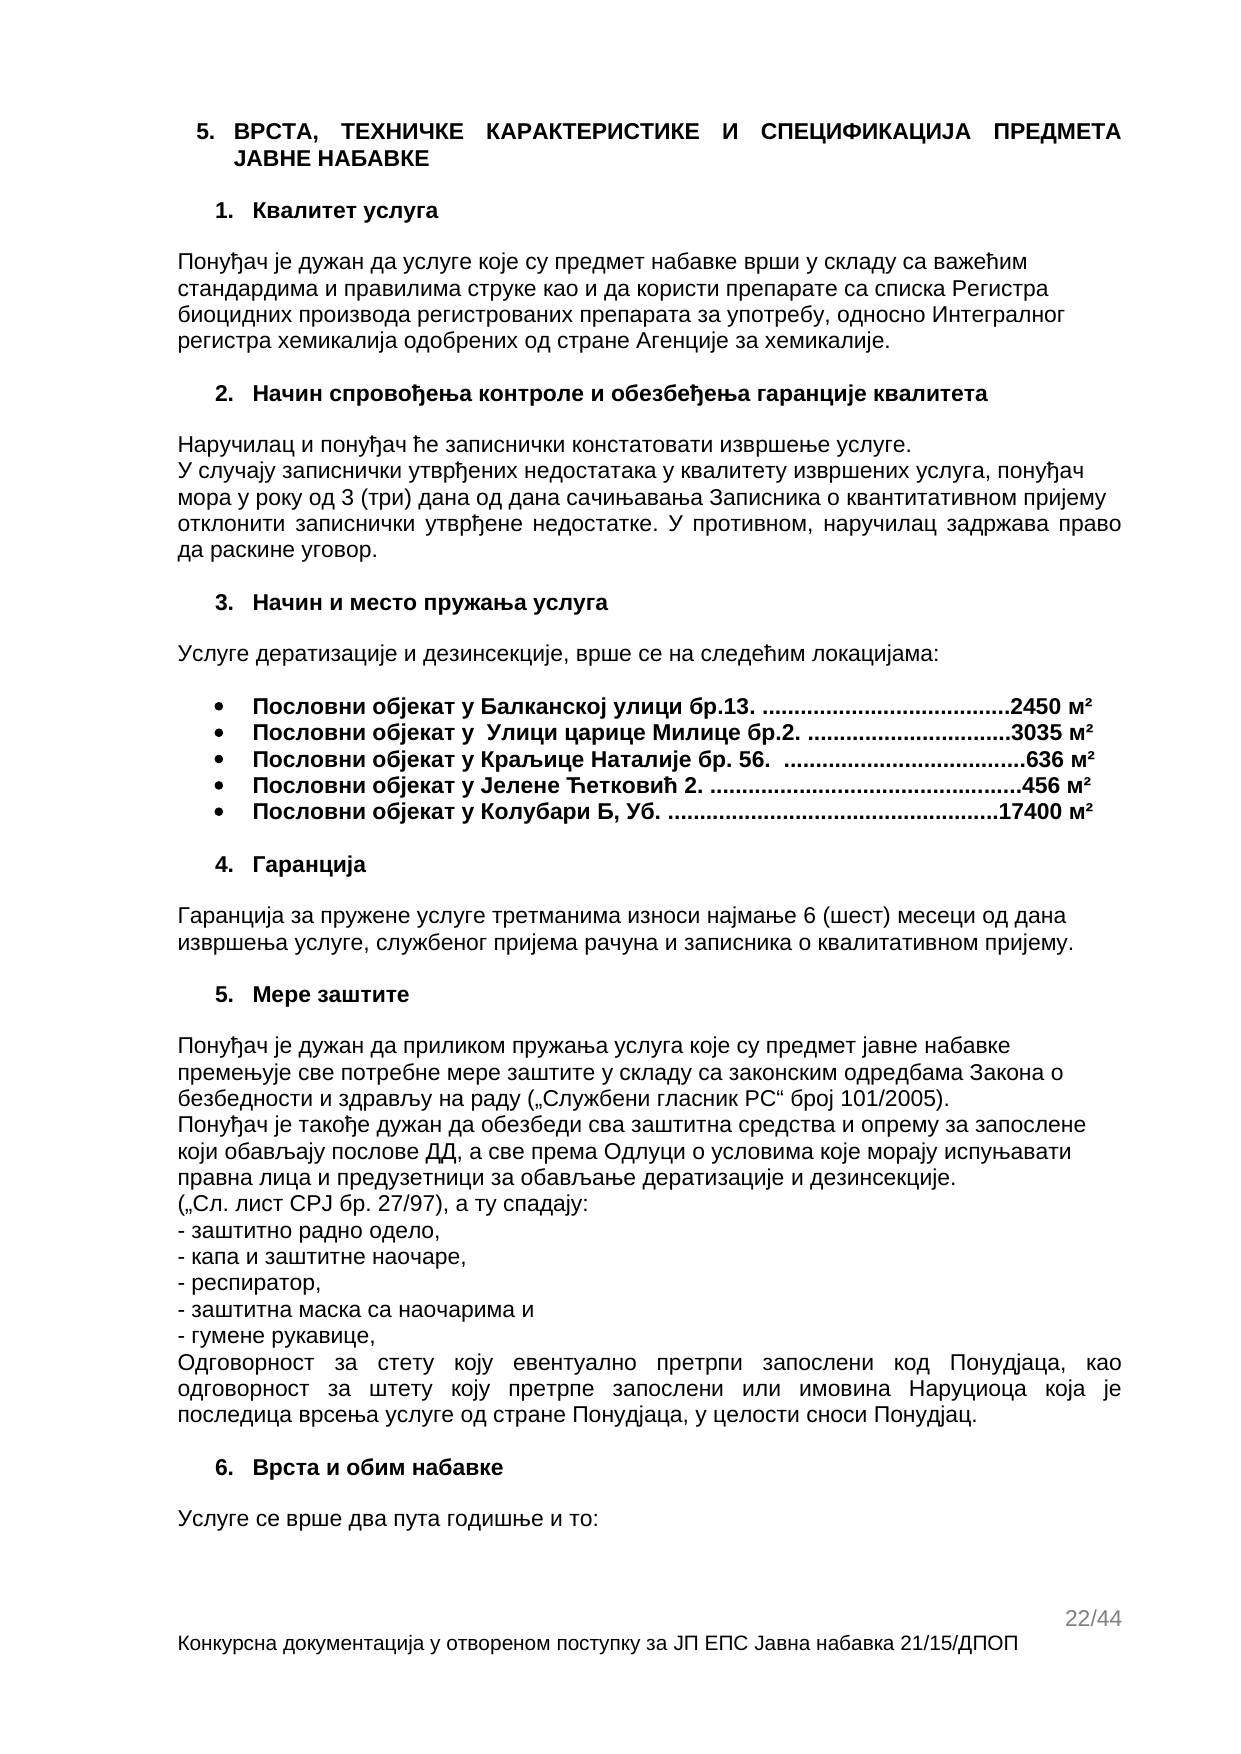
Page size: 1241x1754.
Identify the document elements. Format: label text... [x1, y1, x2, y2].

list Пословни објекат у Колубари Б, Уб. ....................................................17400 м² [215, 798, 1122, 825]
list Мере заштите [215, 981, 1122, 1007]
text - гумене рукавице, [177, 1322, 1122, 1348]
text Понуђач је такође дужан да обезбеди сва заштитна средства и опрему за запослене [177, 1111, 1122, 1138]
text Наручилац и понуђач ће записнички констатовати извршење услуге. [177, 431, 1122, 457]
subtitle ВРСТА, ТЕХНИЧКЕ КАРАКТЕРИСТИКЕ И СПЕЦИФИКАЦИЈА ПРЕДМЕТА ЈАВНЕ НАБАВКЕ [196, 118, 1122, 171]
text („Сл. лист СРЈ бр. 27/97), а ту спадају: [177, 1190, 1122, 1217]
list Начин спровођења контроле и обезбеђења гаранције квалитета [215, 380, 1122, 406]
list Начин и место пружања услуга [215, 589, 1122, 616]
list Пословни објекат у Јелене Ћетковић 2. .................................................456 м² [215, 772, 1122, 798]
text - капа и заштитне наочаре, [177, 1243, 1122, 1269]
text Услуге се врше два пута годишње и то: [177, 1505, 1122, 1531]
text У случају записнички утврђених недостатака у квалитету извршених услуга, понуђач [177, 457, 1122, 484]
list Пословни објекат у Балканској улици бр.13. .......................................2450 м² [215, 693, 1122, 719]
text правна лица и предузетници за обављање дератизације и дезинсекције. [177, 1164, 1122, 1190]
text Услуге дератизације и дезинсекције, врше се на следећим локацијама: [177, 640, 1122, 667]
list Гаранција [215, 851, 1122, 877]
list Пословни објекат у Улици царице Милице бр.2. ................................3035 м² [215, 719, 1122, 746]
text - заштитна маска са наочарима и [177, 1296, 1122, 1322]
list Пословни објекат у Краљице Наталије бр. 56. ......................................636 м² [215, 746, 1122, 772]
text биоцидних производа регистрованих препарата за употребу, односно Интегралног [177, 301, 1122, 327]
text - респиратор, [177, 1269, 1122, 1296]
text Понуђач је дужан да приликом пружања услуга које су предмет јавне набавке [177, 1032, 1122, 1058]
text регистра хемикалија одобрених од стране Агенције за хемикалије. [177, 327, 1122, 354]
list Квалитет услуга [215, 197, 1122, 223]
text Гаранција за пружене услуге третманима износи најмање 6 (шест) месеци од дана [177, 902, 1122, 928]
text мора у року од 3 (три) дана од дана сачињавања Записника о квантитативном пријему [177, 484, 1122, 510]
text отклонити записнички утврђене недостатке. У противном, наручилац задржава право да раскине уговор. [177, 510, 1122, 563]
list Врста и обим набавке [215, 1454, 1122, 1480]
text Понуђач је дужан да услуге које су предмет набавке врши у складу са важећим [177, 248, 1122, 274]
text стандардима и правилима струке као и да користи препарате са списка Регистра [177, 274, 1122, 301]
text извршења услуге, службеног пријема рачуна и записника о квалитативном пријему. [177, 928, 1122, 955]
text - заштитно радно одело, [177, 1217, 1122, 1243]
text који обављају послове ДД, а све према Одлуци о условима које морају испуњавати [177, 1138, 1122, 1164]
text Одговорност за стету коју евентуално претрпи запослени код Понудјаца, као одговорност за штету коју претрпе запослени или имовина Наруциоца која је последица врсења услуге од стране Понудјаца, у целости сноси Понудјац. [177, 1348, 1122, 1427]
text безбедности и здрављу на раду („Службени гласник РС“ број 101/2005). [177, 1085, 1122, 1111]
text премењује све потребне мере заштите у складу са законским одредбама Закона о [177, 1058, 1122, 1085]
